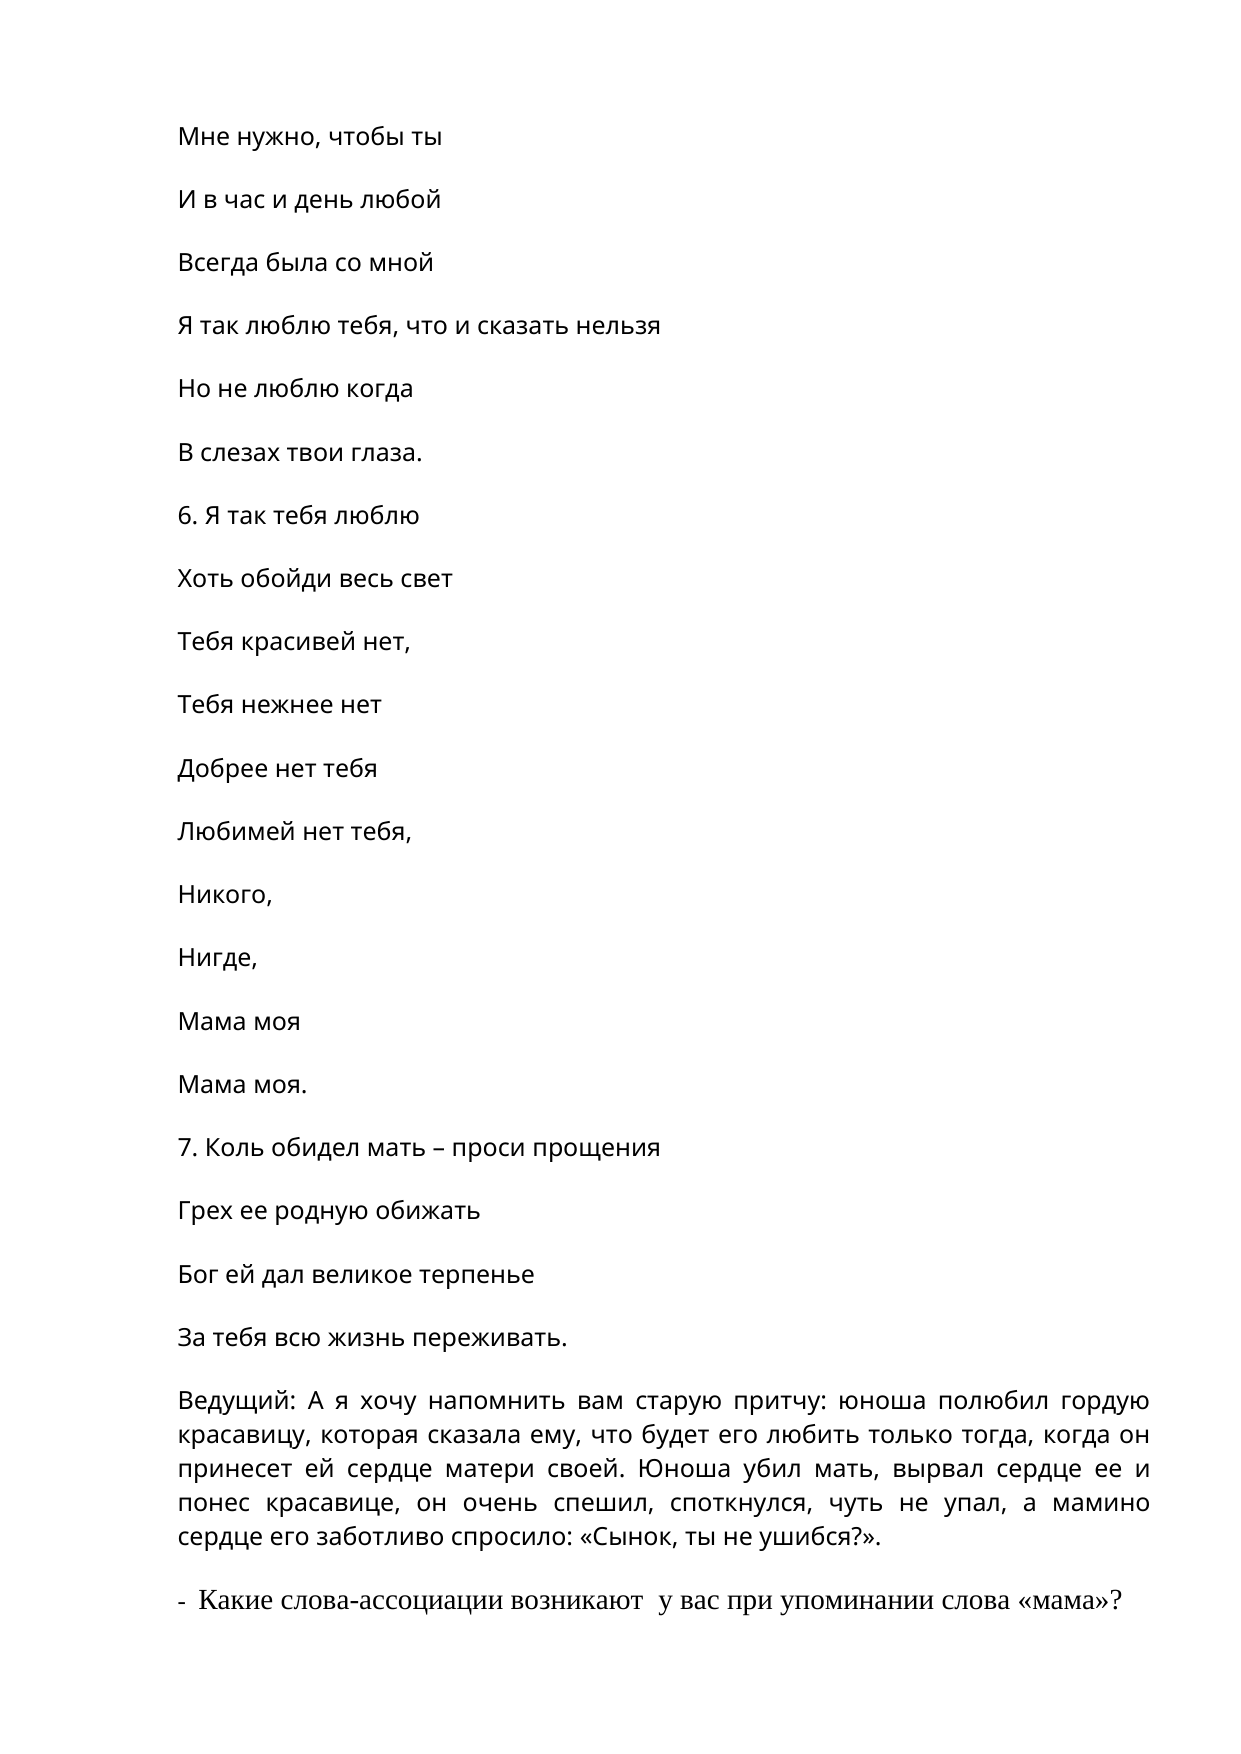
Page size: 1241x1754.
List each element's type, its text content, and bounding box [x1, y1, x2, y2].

text Тебя красивей нет, [177, 624, 1152, 658]
text Тебя нежнее нет [177, 687, 1152, 721]
text Любимей нет тебя, [177, 814, 1152, 848]
text Мама моя [177, 1003, 1152, 1037]
text Бог ей дал великое терпенье [177, 1256, 1152, 1290]
text Мне нужно, чтобы ты [177, 118, 1152, 152]
text 7. Коль обидел мать – проси прощения [177, 1130, 1152, 1164]
text И в час и день любой [177, 181, 1152, 215]
text Нигде, [177, 940, 1152, 974]
text Мама моя. [177, 1067, 1152, 1101]
text Всегда была со мной [177, 244, 1152, 279]
text Но не люблю когда [177, 371, 1152, 405]
text В слезах твои глаза. [177, 434, 1152, 468]
text - Какие слова-ассоциации возникают у вас при упоминании слова «мама»? [177, 1582, 1152, 1616]
text Я так люблю тебя, что и сказать нельзя [177, 308, 1152, 342]
text Грех ее родную обижать [177, 1193, 1152, 1227]
text Никого, [177, 877, 1152, 911]
text Ведущий: А я хочу напомнить вам старую притчу: юноша полюбил гордую красавицу, которая сказала ему, что будет его любить только тогда, когда он принесет ей сердце матери своей. Юноша убил мать, вырвал сердце ее и понес красавице, он очень спешил, споткнулся, чуть не упал, а мамино сердце его заботливо спросило: «Сынок, ты не ушибся?». [177, 1383, 1152, 1553]
text За тебя всю жизнь переживать. [177, 1319, 1152, 1353]
text Хоть обойди весь свет [177, 561, 1152, 595]
text Добрее нет тебя [177, 750, 1152, 784]
text 6. Я так тебя люблю [177, 497, 1152, 532]
